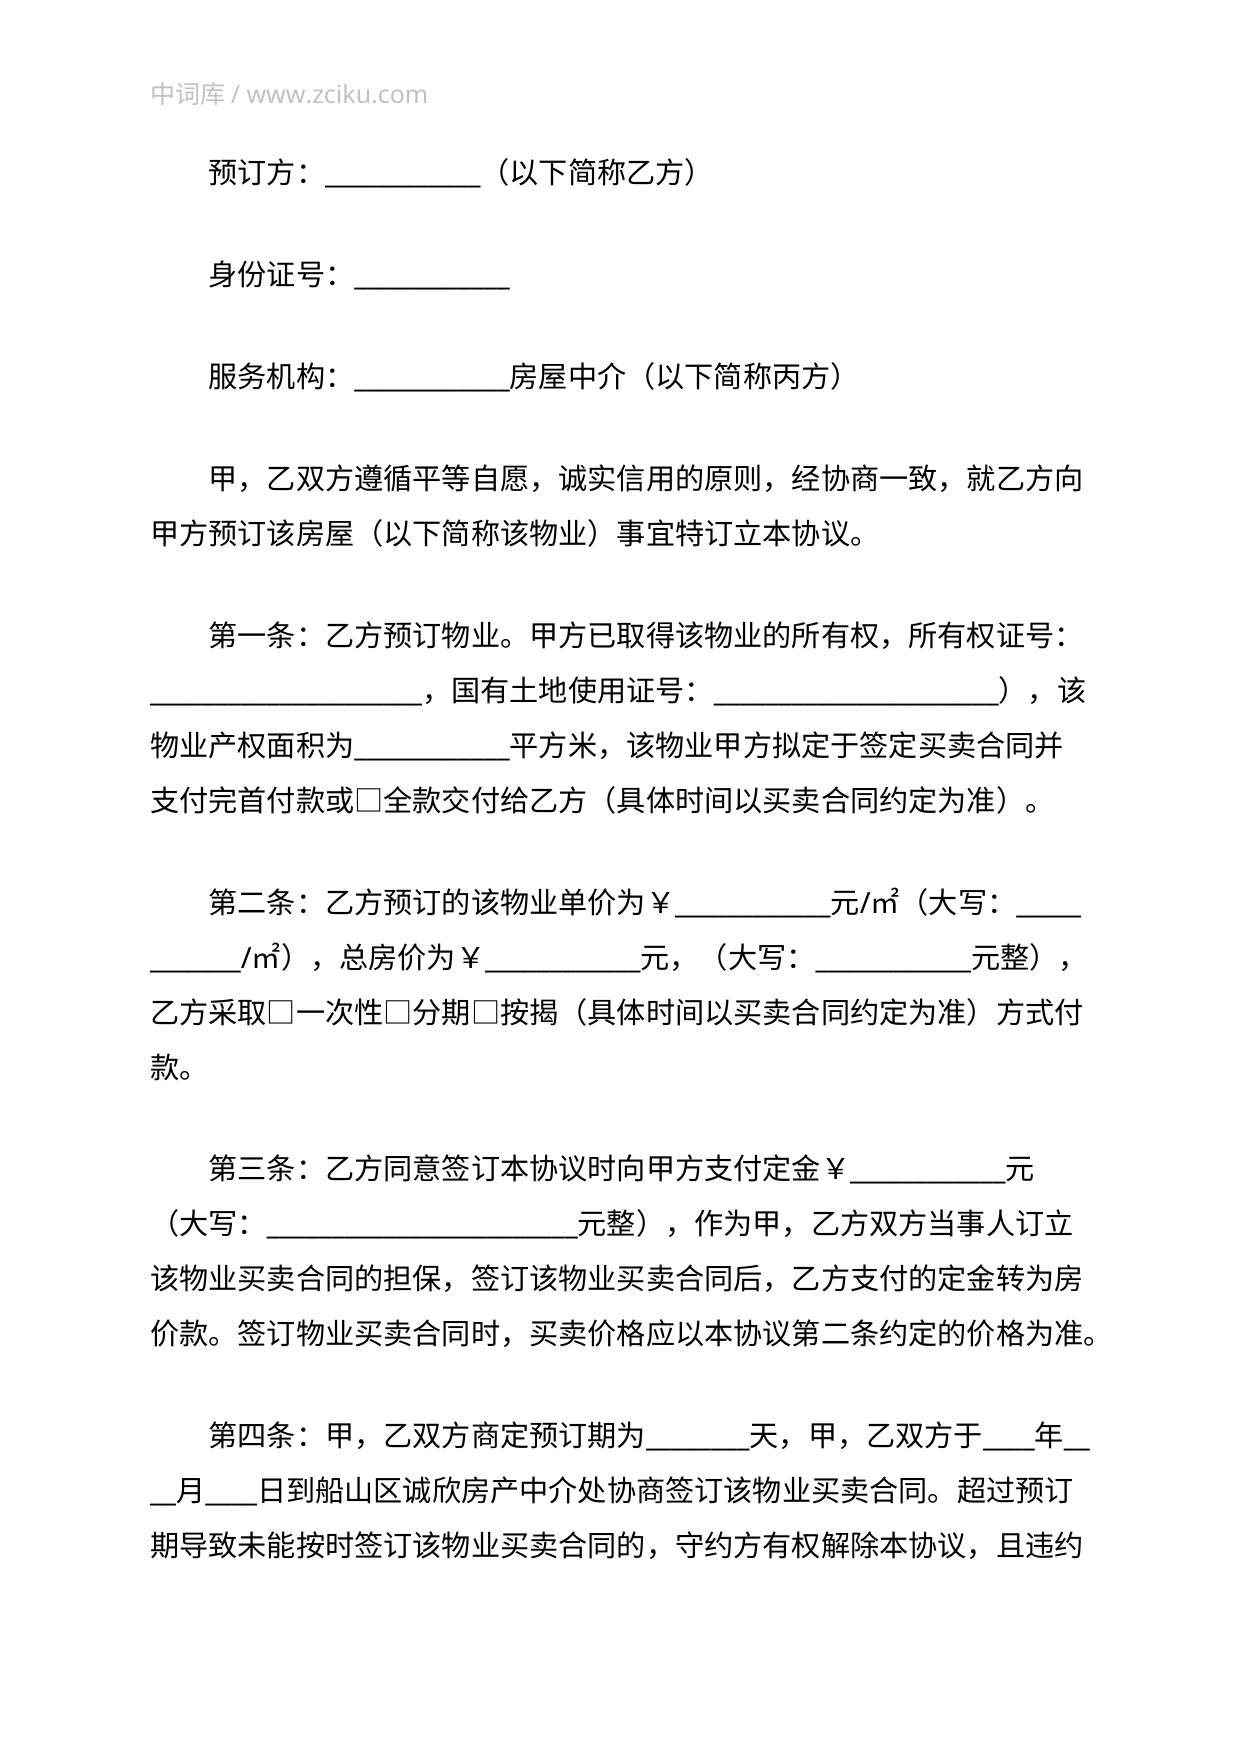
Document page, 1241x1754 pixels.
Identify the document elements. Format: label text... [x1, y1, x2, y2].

text 第一条：乙方预订物业。甲方已取得该物业的所有权，所有权证号：_____________________，国有土地使用证号：______________________），该物业产权面积为____________平方米，该物业甲方拟定于签定买卖合同并支付完首付款或□全款交付给乙方（具体时间以买卖合同约定为准）。 [150, 613, 1090, 820]
text 甲，乙双方遵循平等自愿，诚实信用的原则，经协商一致，就乙方向甲方预订该房屋（以下简称该物业）事宜特订立本协议。 [150, 456, 1090, 553]
text 第三条：乙方同意签订本协议时向甲方支付定金￥____________元（大写：________________________元整），作为甲，乙方双方当事人订立该物业买卖合同的担保，签订该物业买卖合同后，乙方支付的定金转为房价款。签订物业买卖合同时，买卖价格应以本协议第二条约定的价格为准。 [150, 1146, 1090, 1353]
text 身份证号：____________ [150, 252, 1090, 294]
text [150, 1413, 1090, 1565]
text 第二条：乙方预订的该物业单价为￥____________元/㎡（大写：____________/㎡），总房价为￥____________元，（大写：____________元整），乙方采取□一次性□分期□按揭（具体时间以买卖合同约定为准）方式付款。 [150, 879, 1090, 1086]
text 服务机构：____________房屋中介（以下简称丙方） [150, 354, 1090, 396]
text 预订方：____________（以下简称乙方） [150, 150, 1090, 192]
